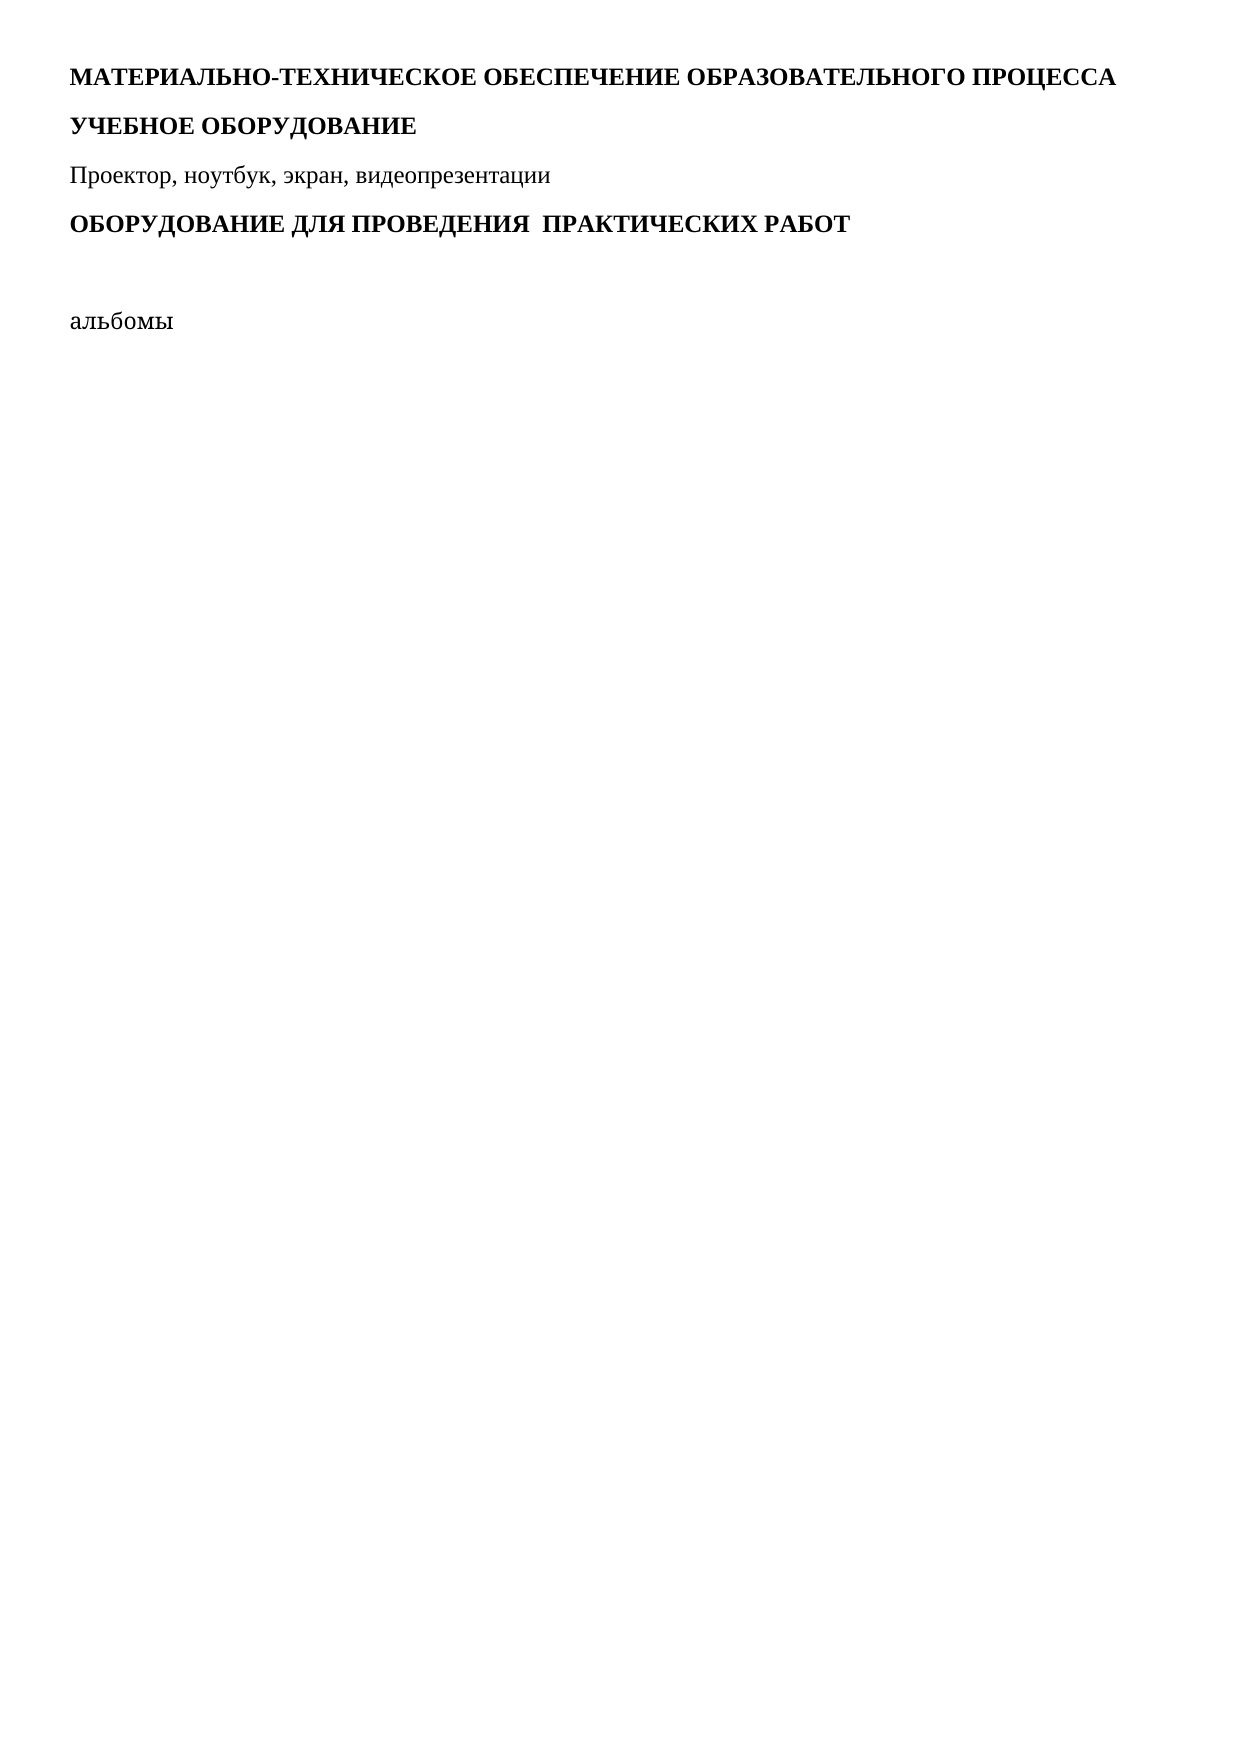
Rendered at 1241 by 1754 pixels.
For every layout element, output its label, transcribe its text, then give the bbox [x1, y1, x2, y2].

text Проектор, ноутбук, экран, видеопрезентации ОБОРУДОВАНИЕ ДЛЯ ПРОВЕДЕНИЯ ПРАКТИЧЕСКИХ РАБОТ [69, 160, 1127, 237]
text альбомы [69, 308, 1172, 335]
text МАТЕРИАЛЬНО-ТЕХНИЧЕСКОЕ ОБЕСПЕЧЕНИЕ ОБРАЗОВАТЕЛЬНОГО ПРОЦЕССА УЧЕБНОЕ ОБОРУДОВАНИЕ [69, 62, 1127, 140]
